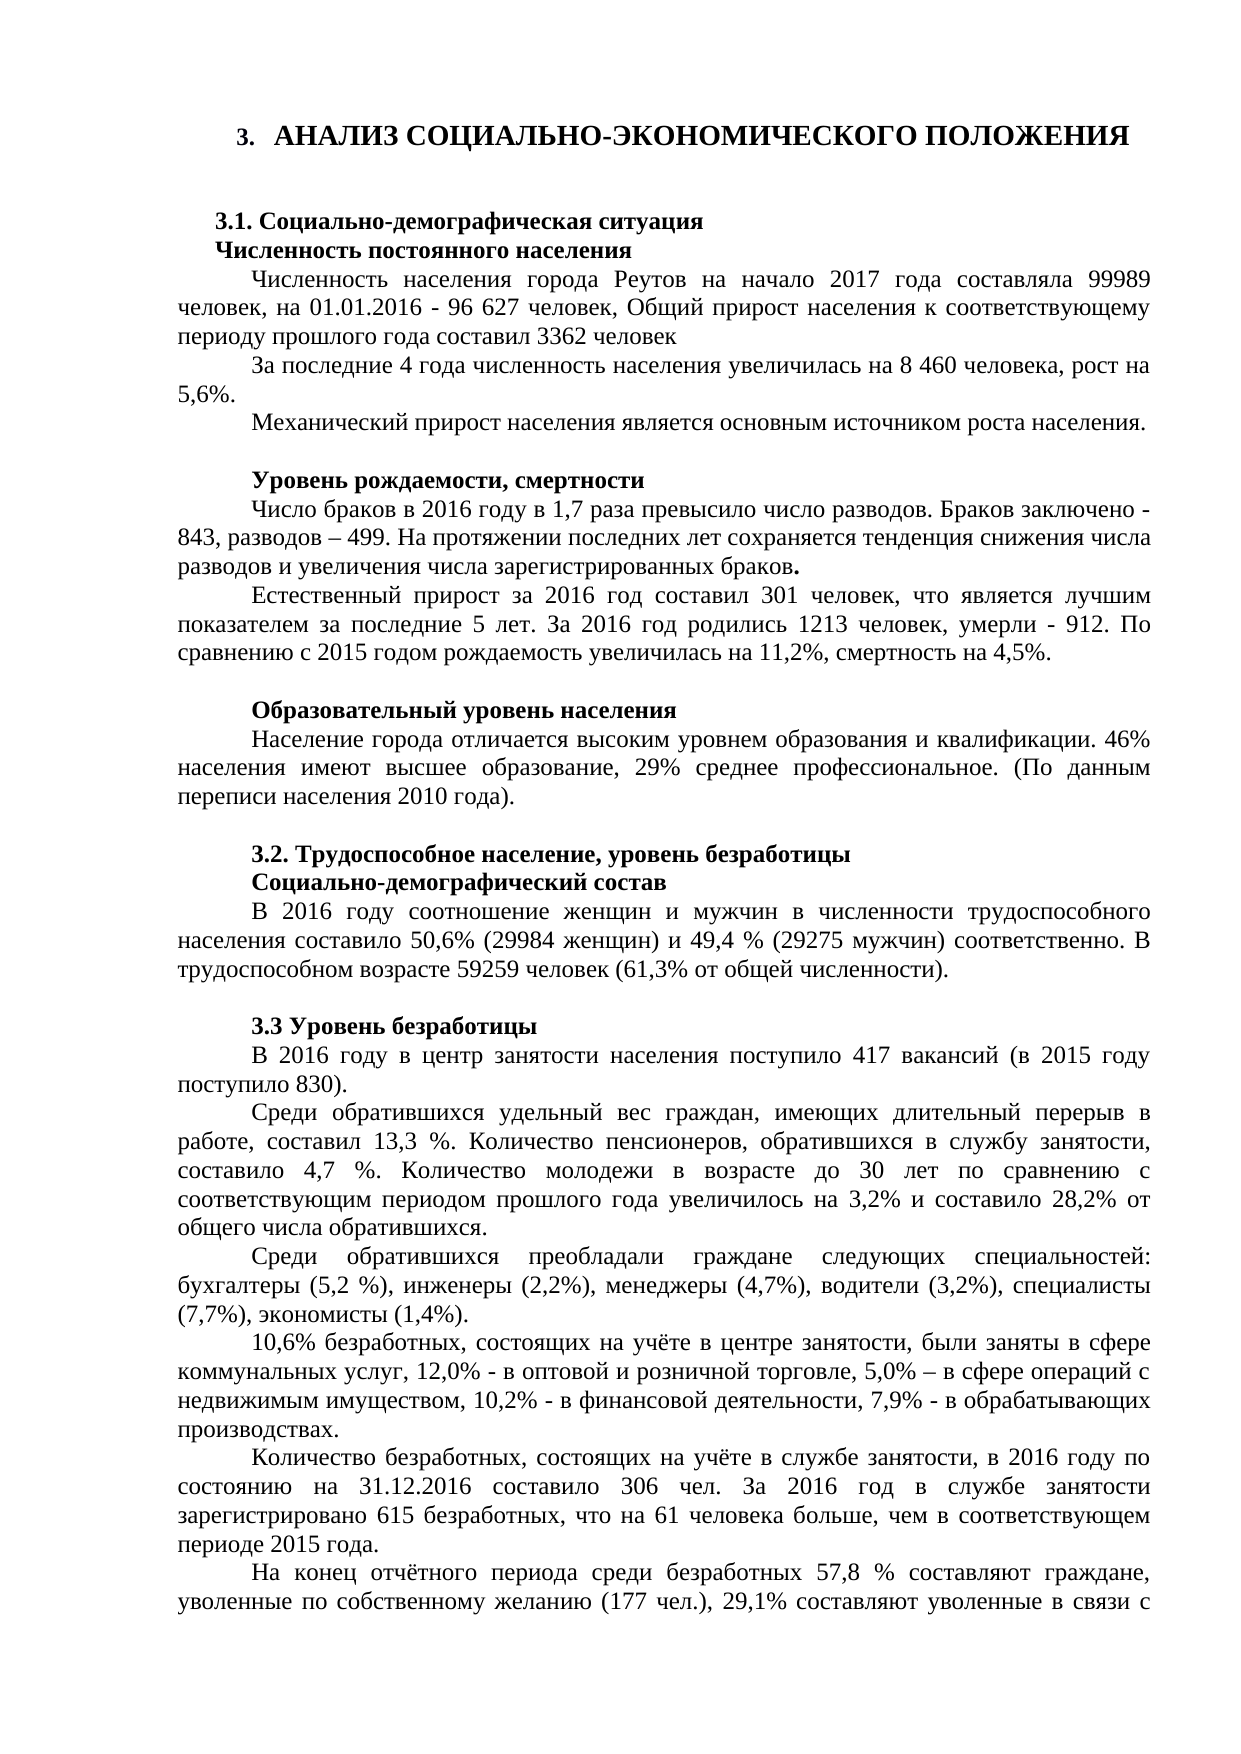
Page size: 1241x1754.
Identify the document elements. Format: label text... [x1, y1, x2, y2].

text Численность населения города Реутов на начало 2017 года составляла 99989 человек, на 01.01.2016 - 96 627 человек, Общий прирост населения к соответствующему периоду прошлого года составил 3362 человек [177, 264, 1152, 350]
text Количество безработных, состоящих на учёте в службе занятости, в 2016 году по состоянию на 31.12.2016 составило 306 чел. За 2016 год в службе занятости зарегистрировано 615 безработных, что на 61 человека больше, чем в соответствующем периоде 2015 года. [177, 1442, 1152, 1557]
list АНАЛИЗ СОЦИАЛЬНО-ЭКОНОМИЧЕСКОГО ПОЛОЖЕНИЯ [215, 118, 1152, 152]
text 3.3 Уровень безработицы [177, 1011, 1152, 1040]
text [177, 1557, 1152, 1615]
text Уровень рождаемости, смертности [177, 465, 1152, 494]
text Механический прирост населения является основным источником роста населения. [177, 407, 1152, 436]
text 10,6% безработных, состоящих на учёте в центре занятости, были заняты в сфере коммунальных услуг, 12,0% - в оптовой и розничной торговле, 5,0% – в сфере операций с недвижимым имуществом, 10,2% - в финансовой деятельности, 7,9% - в обрабатывающих производствах. [177, 1327, 1152, 1442]
text Население города отличается высоким уровнем образования и квалификации. 46% населения имеют высшее образование, 29% среднее профессиональное. (По данным переписи населения 2010 года). [177, 724, 1152, 810]
text Естественный прирост за 2016 год составил 301 человек, что является лучшим показателем за последние 5 лет. За 2016 год родились 1213 человек, умерли - 912. По сравнению с 2015 годом рождаемость увеличилась на 11,2%, смертность на 4,5%. [177, 580, 1152, 666]
text В 2016 году в центр занятости населения поступило 417 вакансий (в 2015 году поступило 830). [177, 1040, 1152, 1097]
text Среди обратившихся преобладали граждане следующих специальностей: бухгалтеры (5,2 %), инженеры (2,2%), менеджеры (4,7%), водители (3,2%), специалисты (7,7%), экономисты (1,4%). [177, 1241, 1152, 1327]
text Социально-демографический состав [177, 867, 1152, 896]
text Образовательный уровень населения [177, 695, 1152, 724]
text Среди обратившихся удельный вес граждан, имеющих длительный перерыв в работе, составил 13,3 %. Количество пенсионеров, обратившихся в службу занятости, составило 4,7 %. Количество молодежи в возрасте до 30 лет по сравнению с соответствующим периодом прошлого года увеличилось на 3,2% и составило 28,2% от общего числа обратившихся. [177, 1097, 1152, 1241]
text Численность постоянного населения [177, 235, 1152, 264]
text 3.2. Трудоспособное население, уровень безработицы [177, 839, 1152, 867]
text 3.1. Социально-демографическая ситуация [177, 206, 1152, 235]
text За последние 4 года численность населения увеличилась на 8 460 человека, рост на 5,6%. [177, 350, 1152, 407]
text Число браков в 2016 году в 1,7 раза превысило число разводов. Браков заключено -843, разводов – 499. На протяжении последних лет сохраняется тенденция снижения числа разводов и увеличения числа зарегистрированных браков. [177, 494, 1152, 580]
text В 2016 году соотношение женщин и мужчин в численности трудоспособного населения составило 50,6% (29984 женщин) и 49,4 % (29275 мужчин) соответственно. В трудоспособном возрасте 59259 человек (61,3% от общей численности). [177, 896, 1152, 982]
